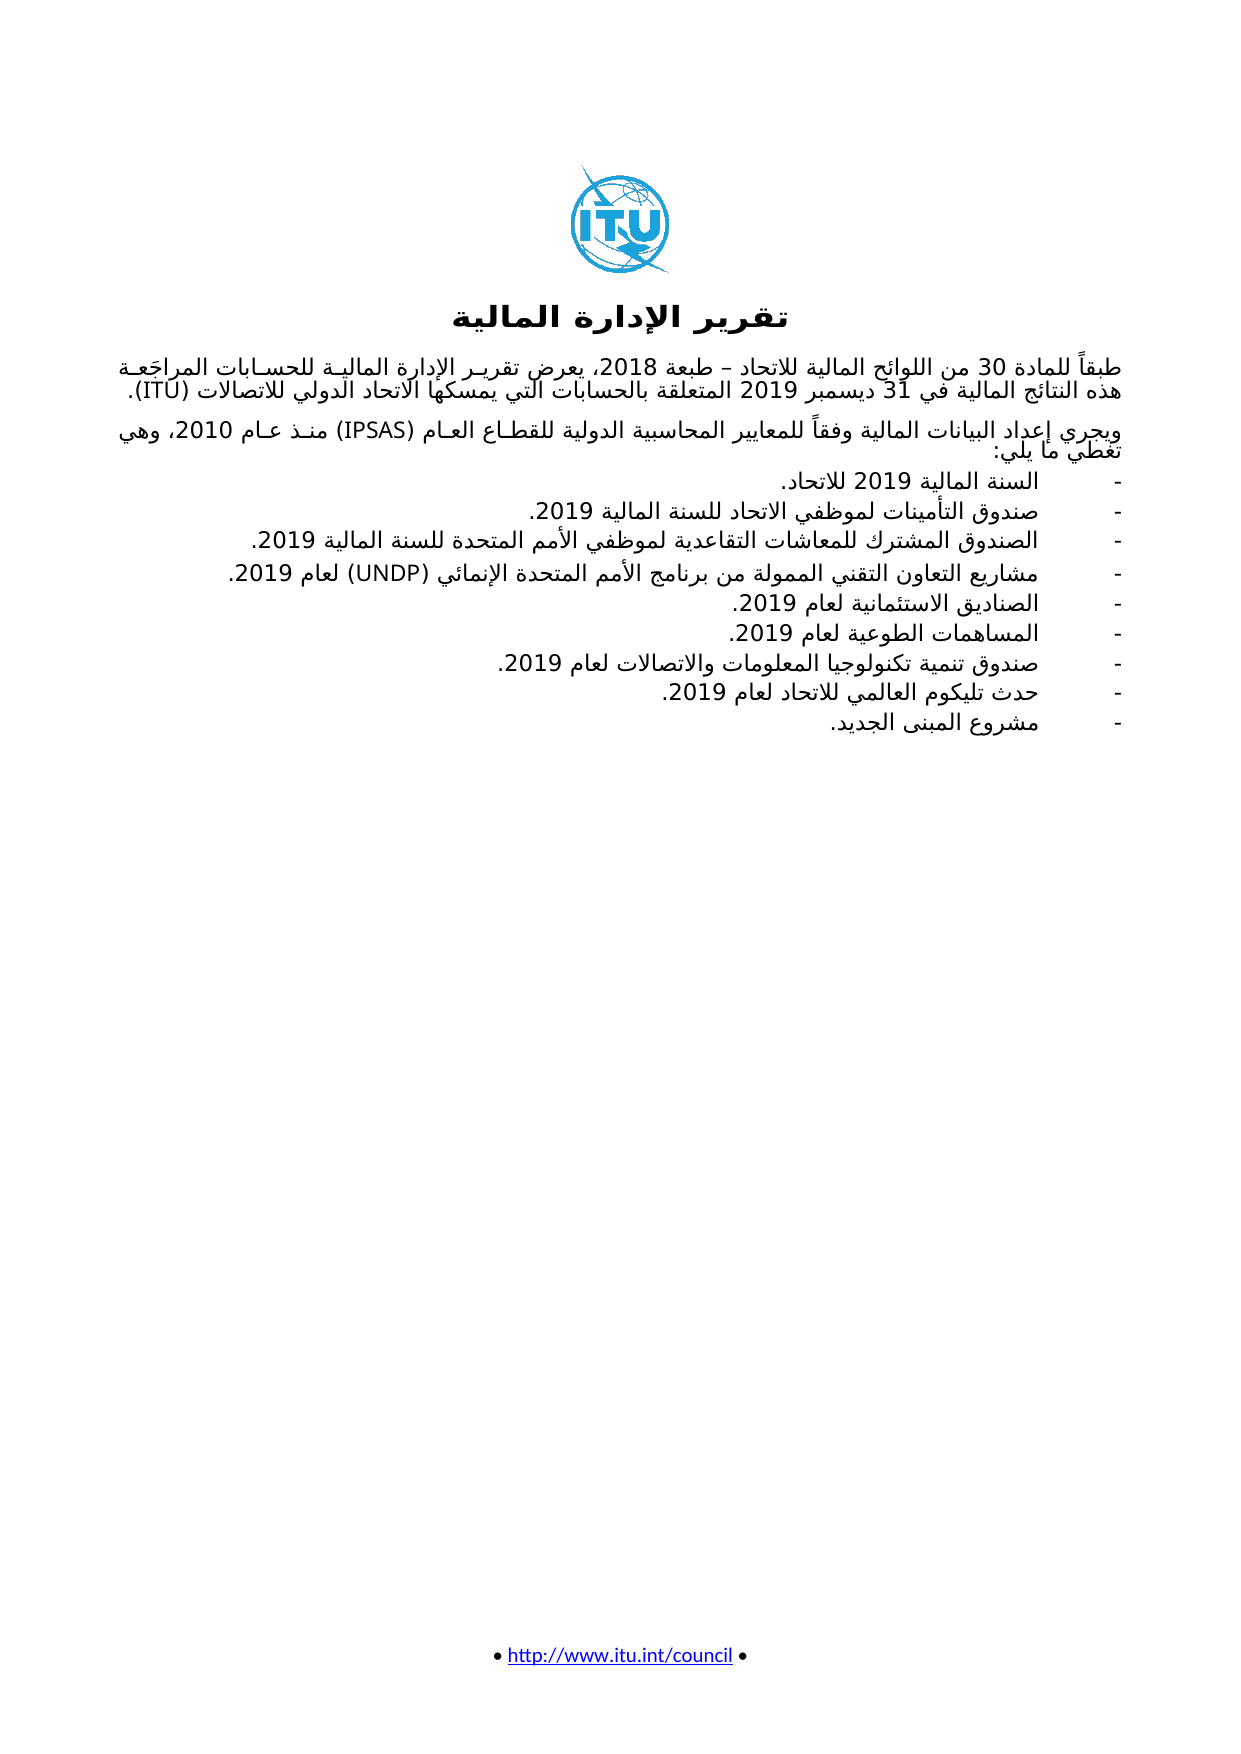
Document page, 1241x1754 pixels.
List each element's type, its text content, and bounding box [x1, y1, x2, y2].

text ويجري إعداد البيانات المالية وفقاً للمعايير المحاسبية الدولية للقطاع العام (IPSAS) منذ عام 2010، وهي تغطي ما يلي: [118, 418, 1122, 464]
picture [563, 160, 677, 282]
text - مشاريع التعاون التقني الممولة من برنامج الأمم المتحدة الإنمائي (UNDP) لعام 2019. [118, 561, 1122, 586]
title تقرير الإدارة المالية [118, 306, 1122, 333]
text - حدث تليكوم العالمي للاتحاد لعام 2019. [118, 683, 959, 705]
text - الصناديق الاستئمانية لعام 2019. [118, 595, 1122, 616]
text - المساهمات الطوعية لعام 2019. [118, 624, 895, 646]
text - صندوق تنمية تكنولوجيا المعلومات والاتصالات لعام 2019. [880, 654, 1122, 675]
text طبقاً للمادة 30 من اللوائح المالية للاتحاد – طبعة 2018، يعرض تقرير الإدارة المالية للحسابات المراجَعة هذه النتائج المالية في 31 ديسمبر 2019 المتعلقة بالحسابات التي يمسكها الاتحاد الدولي للاتصالات (ITU). [118, 358, 1122, 406]
text - الصندوق المشترك للمعاشات التقاعدية لموظفي الأمم المتحدة للسنة المالية 2019. [118, 532, 662, 553]
text - صندوق التأمينات لموظفي الاتحاد للسنة المالية 2019. [850, 502, 1122, 523]
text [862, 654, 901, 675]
text - صندوق التأمينات لموظفي الاتحاد للسنة المالية 2019. [118, 502, 871, 523]
text - حدث تليكوم العالمي للاتحاد لعام 2019. [944, 683, 1122, 705]
text - المساهمات الطوعية لعام 2019. [886, 624, 1122, 646]
text - السنة المالية 2019 للاتحاد. [118, 473, 1122, 494]
text - صندوق تنمية تكنولوجيا المعلومات والاتصالات لعام 2019. [118, 654, 777, 675]
text - مشروع المبنى الجديد. [118, 713, 1122, 734]
text - الصندوق المشترك للمعاشات التقاعدية لموظفي الأمم المتحدة للسنة المالية 2019. [640, 532, 1122, 553]
